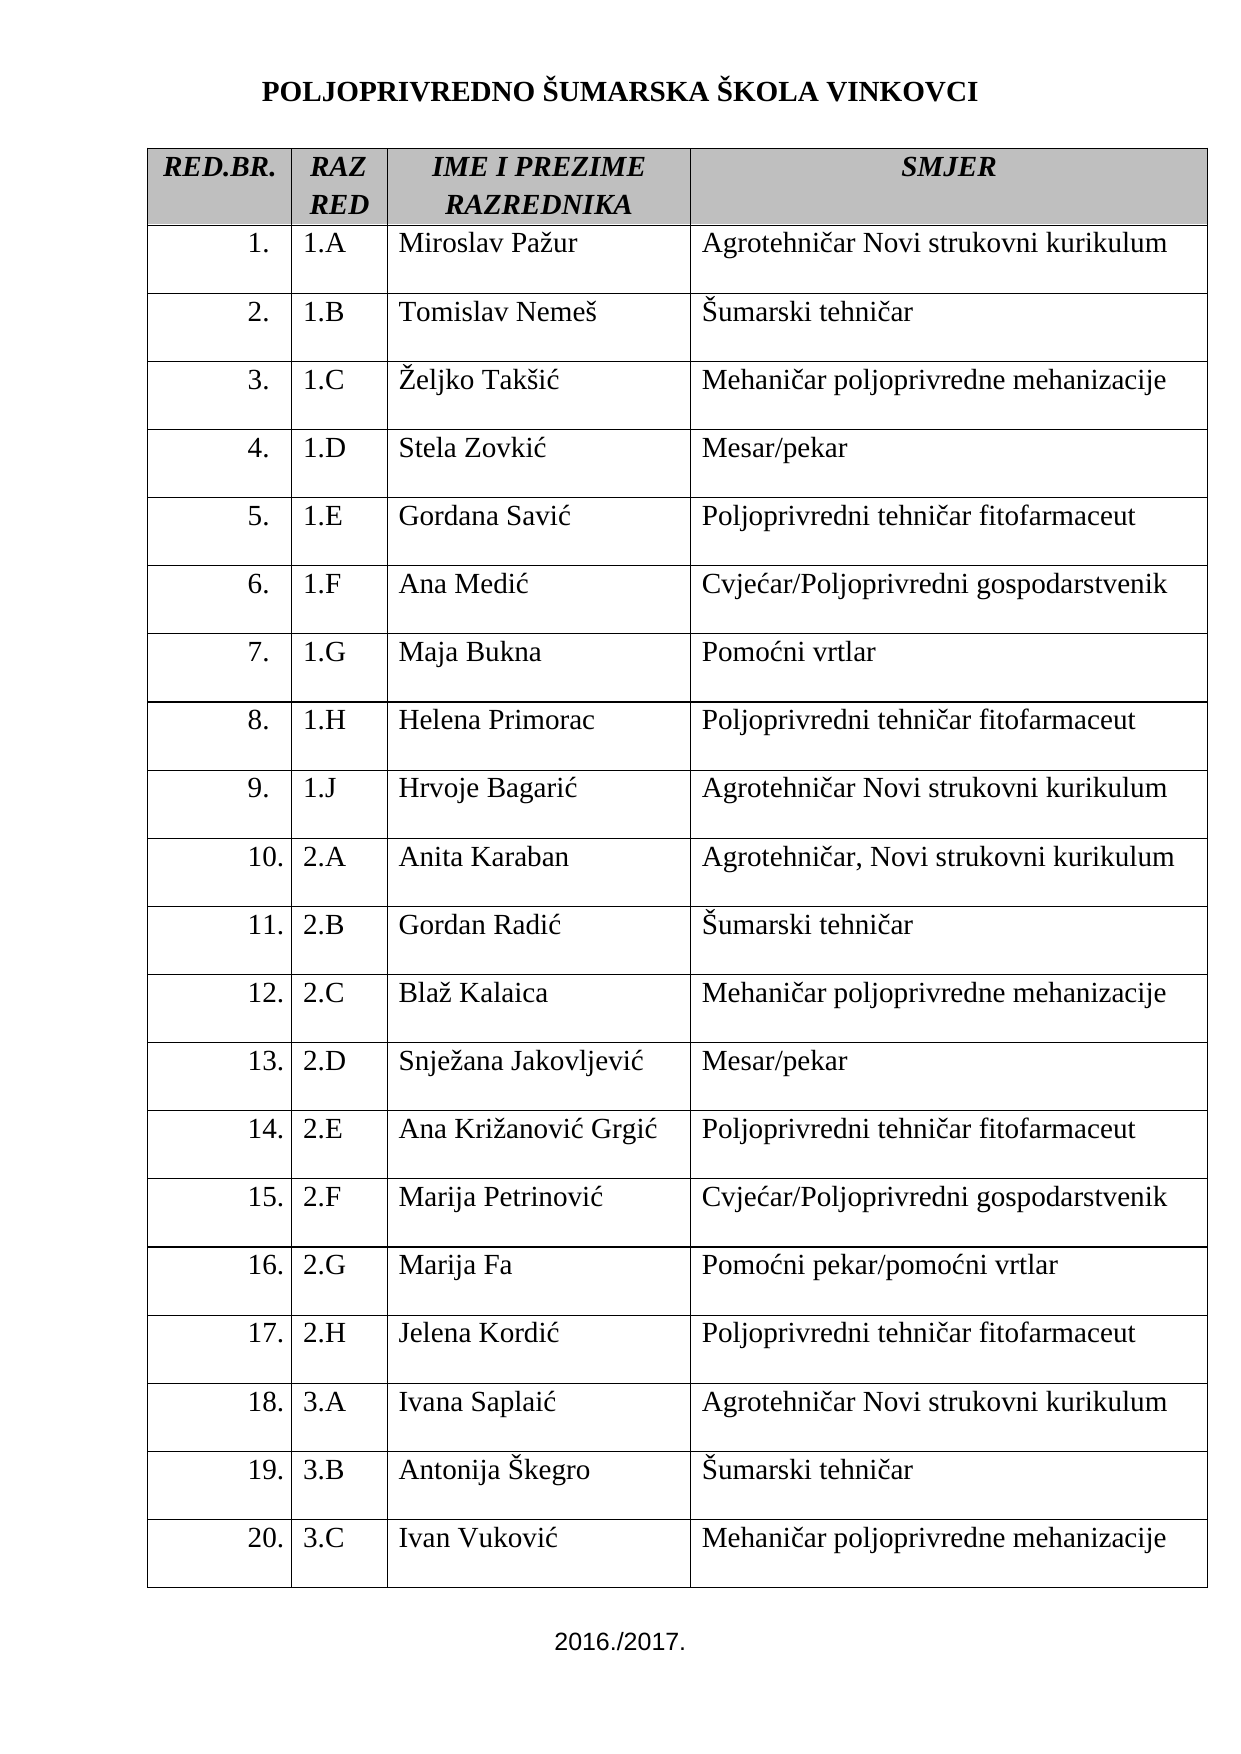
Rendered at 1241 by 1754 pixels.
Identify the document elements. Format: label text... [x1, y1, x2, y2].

table_cell Gordan Radić [388, 907, 690, 974]
table_cell Agrotehničar, Novi strukovni kurikulum [691, 839, 1207, 906]
table_cell Agrotehničar Novi strukovni kurikulum [691, 1384, 1207, 1451]
table_cell [148, 1384, 291, 1451]
table_cell Helena Primorac [388, 703, 690, 769]
table_cell 2.E [292, 1111, 387, 1178]
table_cell 2.F [292, 1179, 387, 1246]
table_cell 1.A [292, 226, 387, 293]
table_cell 1.F [292, 566, 387, 633]
table_cell [148, 1179, 291, 1246]
table_cell Šumarski tehničar [691, 1452, 1207, 1519]
table_cell [148, 566, 291, 633]
table_cell [148, 226, 291, 293]
table_header RED.BR. [148, 149, 291, 224]
table_cell 2.H [292, 1316, 387, 1383]
table_cell Poljoprivredni tehničar fitofarmaceut [691, 498, 1207, 565]
table_cell Željko Takšić [388, 362, 690, 429]
table_cell [148, 1248, 291, 1314]
table_cell [148, 1111, 291, 1178]
table_cell [148, 294, 291, 361]
table_header IME I PREZIME RAZREDNIKA [388, 149, 690, 224]
table_cell [148, 907, 291, 974]
table_cell Jelena Kordić [388, 1316, 690, 1383]
table_cell Marija Petrinović [388, 1179, 690, 1246]
table_cell Gordana Savić [388, 498, 690, 565]
table_cell Ivan Vuković [388, 1520, 690, 1587]
table_cell Snježana Jakovljević [388, 1043, 690, 1110]
table_cell 1.G [292, 634, 387, 701]
table_cell 1.C [292, 362, 387, 429]
table_cell [148, 498, 291, 565]
table_cell Anita Karaban [388, 839, 690, 906]
table_cell Ana Križanović Grgić [388, 1111, 690, 1178]
table_cell 2.C [292, 975, 387, 1042]
table_cell Mesar/pekar [691, 1043, 1207, 1110]
table_cell Ivana Saplaić [388, 1384, 690, 1451]
table_cell Marija Fa [388, 1248, 690, 1314]
table_cell 1.H [292, 703, 387, 769]
table_cell Mehaničar poljoprivredne mehanizacije [691, 1520, 1207, 1587]
table_cell Hrvoje Bagarić [388, 771, 690, 838]
table_cell 2.A [292, 839, 387, 906]
table_cell Poljoprivredni tehničar fitofarmaceut [691, 1316, 1207, 1383]
table_cell 3.C [292, 1520, 387, 1587]
table_cell [148, 362, 291, 429]
table_cell [148, 634, 291, 701]
table_cell Cvjećar/Poljoprivredni gospodarstvenik [691, 566, 1207, 633]
table_cell Ana Medić [388, 566, 690, 633]
table_header RAZRED [292, 149, 387, 224]
table_cell Mehaničar poljoprivredne mehanizacije [691, 975, 1207, 1042]
table_cell [148, 1316, 291, 1383]
table_cell 1.J [292, 771, 387, 838]
table_header SMJER [691, 149, 1207, 224]
table_cell Poljoprivredni tehničar fitofarmaceut [691, 703, 1207, 769]
table_cell 2.D [292, 1043, 387, 1110]
table_cell [148, 703, 291, 769]
table_cell Pomoćni pekar/pomoćni vrtlar [691, 1248, 1207, 1314]
table_cell 1.B [292, 294, 387, 361]
table_cell [148, 430, 291, 497]
table_cell 2.G [292, 1248, 387, 1314]
table_cell [148, 839, 291, 906]
table_cell Šumarski tehničar [691, 294, 1207, 361]
table_cell [148, 975, 291, 1042]
table_cell Miroslav Pažur [388, 226, 690, 293]
table_cell 3.A [292, 1384, 387, 1451]
table_cell 2.B [292, 907, 387, 974]
table_cell Agrotehničar Novi strukovni kurikulum [691, 226, 1207, 293]
table_cell [148, 771, 291, 838]
table_cell Mehaničar poljoprivredne mehanizacije [691, 362, 1207, 429]
table_cell Antonija Škegro [388, 1452, 690, 1519]
table_cell Maja Bukna [388, 634, 690, 701]
table_cell Tomislav Nemeš [388, 294, 690, 361]
table_cell 1.E [292, 498, 387, 565]
table_cell Agrotehničar Novi strukovni kurikulum [691, 771, 1207, 838]
table_cell [148, 1452, 291, 1519]
table_cell 3.B [292, 1452, 387, 1519]
table_cell [148, 1043, 291, 1110]
table_cell Blaž Kalaica [388, 975, 690, 1042]
table_cell 1.D [292, 430, 387, 497]
table_cell Pomoćni vrtlar [691, 634, 1207, 701]
table_cell [148, 1520, 291, 1587]
table_cell Cvjećar/Poljoprivredni gospodarstvenik [691, 1179, 1207, 1246]
table_cell Mesar/pekar [691, 430, 1207, 497]
table_cell Šumarski tehničar [691, 907, 1207, 974]
table_cell Stela Zovkić [388, 430, 690, 497]
table_cell Poljoprivredni tehničar fitofarmaceut [691, 1111, 1207, 1178]
